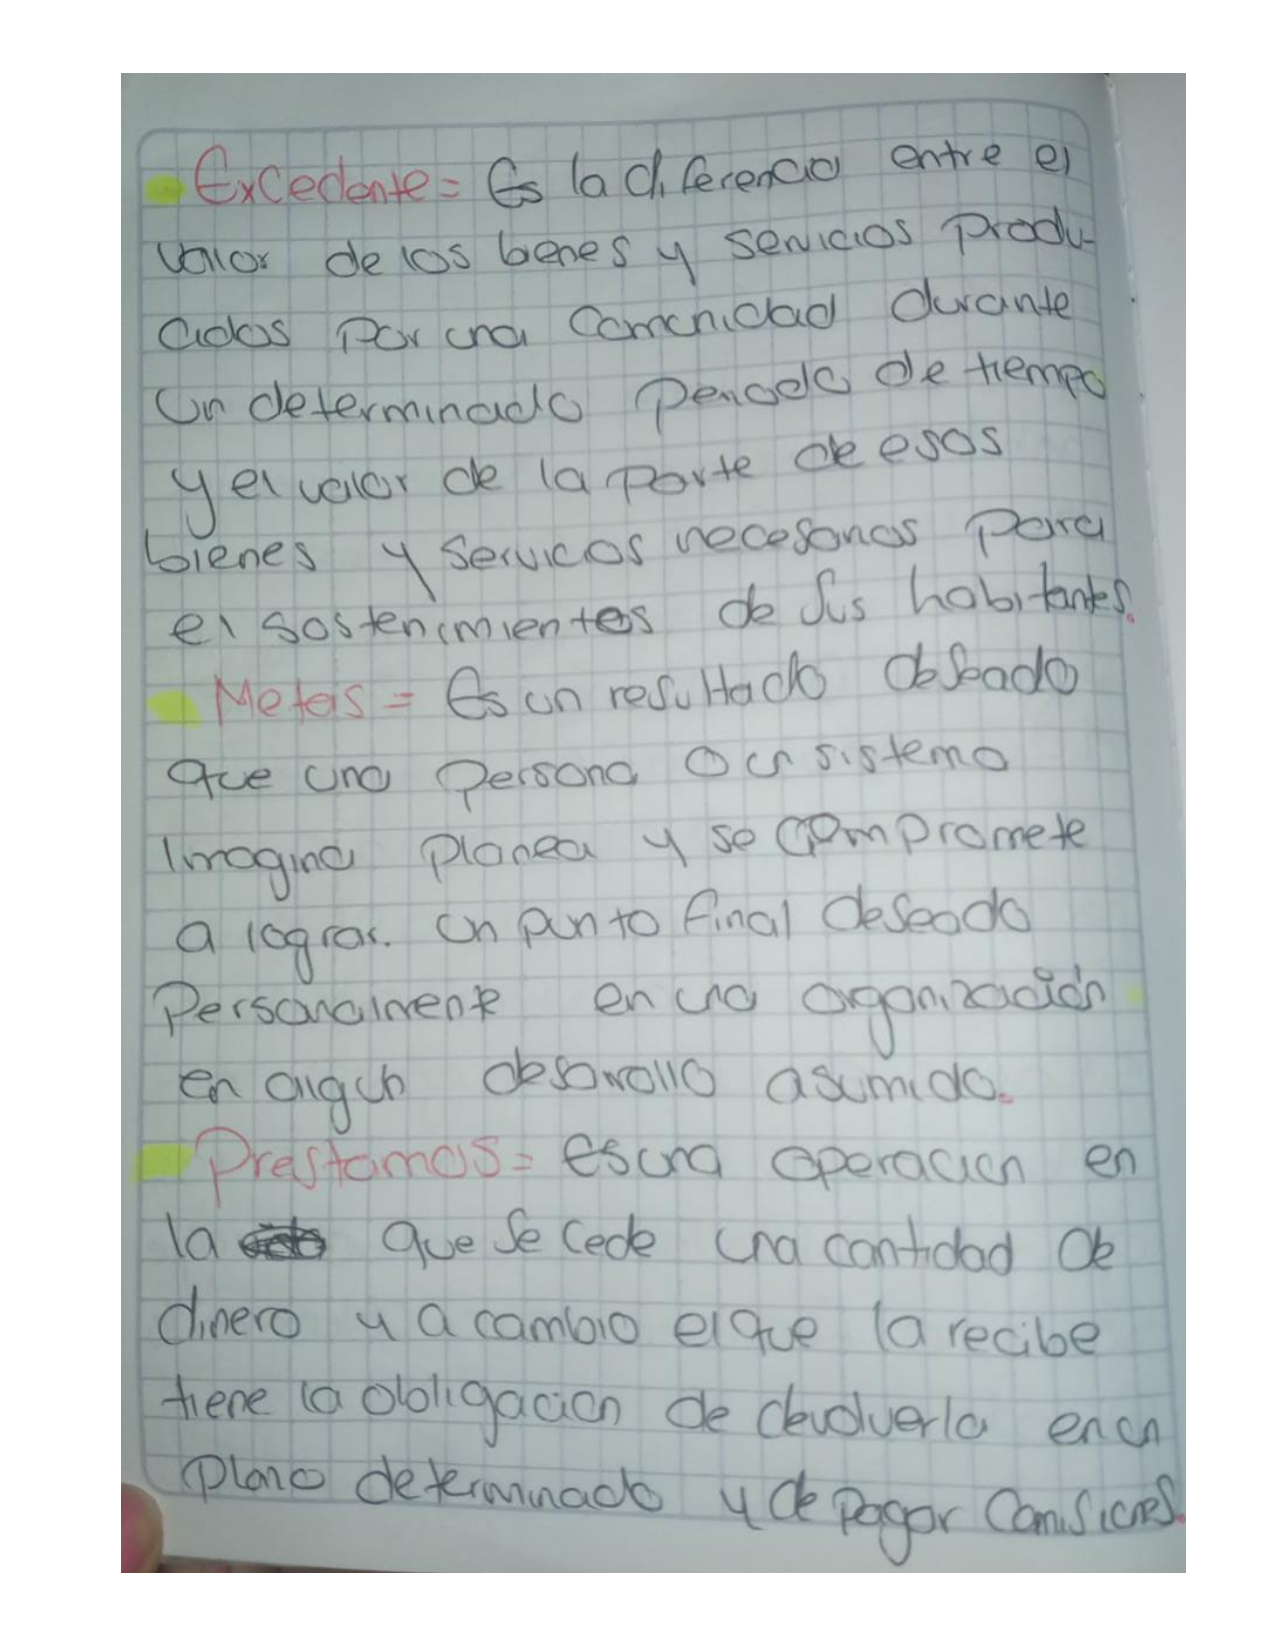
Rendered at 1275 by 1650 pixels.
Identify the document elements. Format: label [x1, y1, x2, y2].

picture [121, 73, 1187, 1573]
